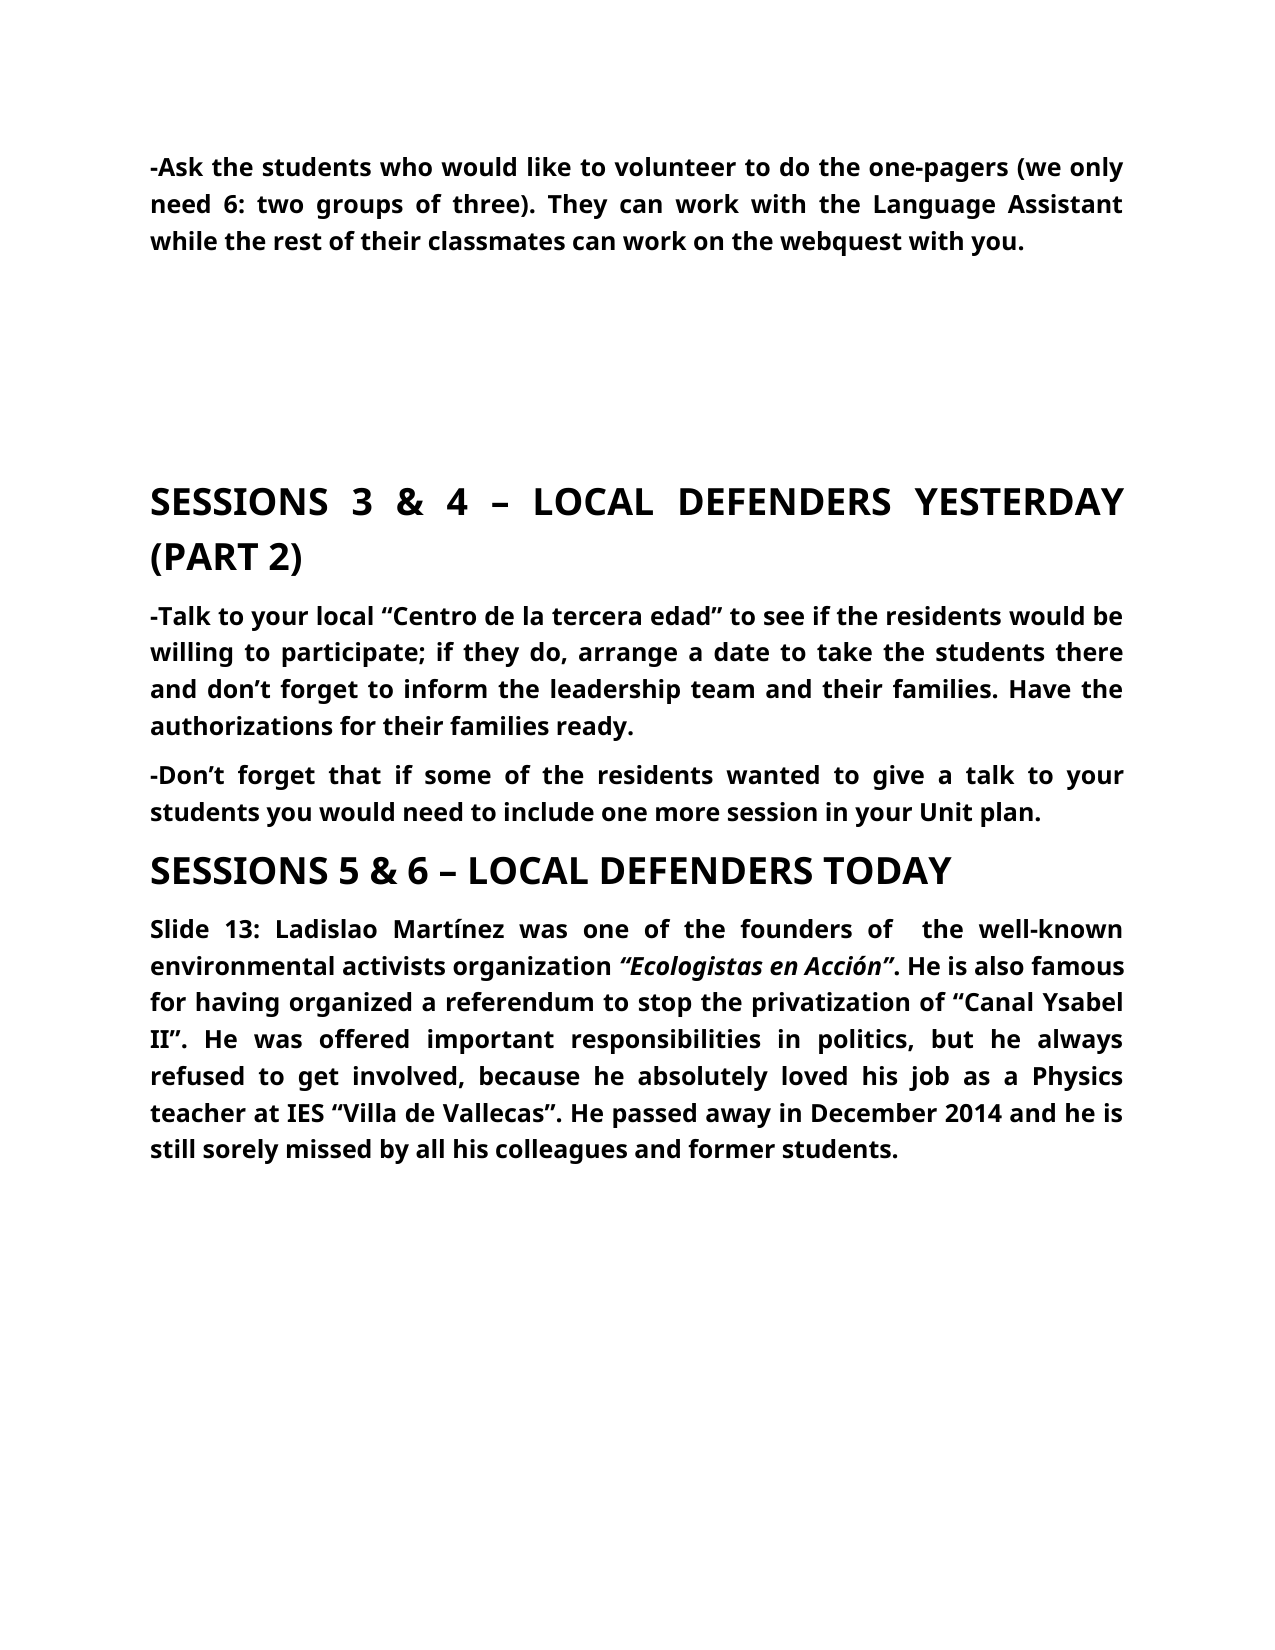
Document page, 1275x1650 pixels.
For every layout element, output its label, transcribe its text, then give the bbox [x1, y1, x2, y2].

text SESSIONS 5 & 6 – LOCAL DEFENDERS TODAY [150, 844, 1125, 895]
text Slide 13: Ladislao Martínez was one of the founders of the well-known environmental activists organization “Ecologistas en Acción”. He is also famous for having organized a referendum to stop the privatization of “Canal Ysabel II”. He was offered important responsibilities in politics, but he always refused to get involved, because he absolutely loved his job as a Physics teacher at IES “Villa de Vallecas”. He passed away in December 2014 and he is still sorely missed by all his colleagues and former students. [150, 912, 1125, 1166]
text -Don’t forget that if some of the residents wanted to give a talk to your students you would need to include one more session in your Unit plan. [150, 758, 1125, 829]
text -Talk to your local “Centro de la tercera edad” to see if the residents would be willing to participate; if they do, arrange a date to take the students there and don’t forget to inform the leadership team and their families. Have the authorizations for their families ready. [150, 598, 1125, 743]
text -Ask the students who would like to volunteer to do the one-pagers (we only need 6: two groups of three). They can work with the Language Assistant while the rest of their classmates can work on the webquest with you. [150, 150, 1125, 258]
text SESSIONS 3 & 4 – LOCAL DEFENDERS YESTERDAY (PART 2) [150, 476, 1125, 582]
